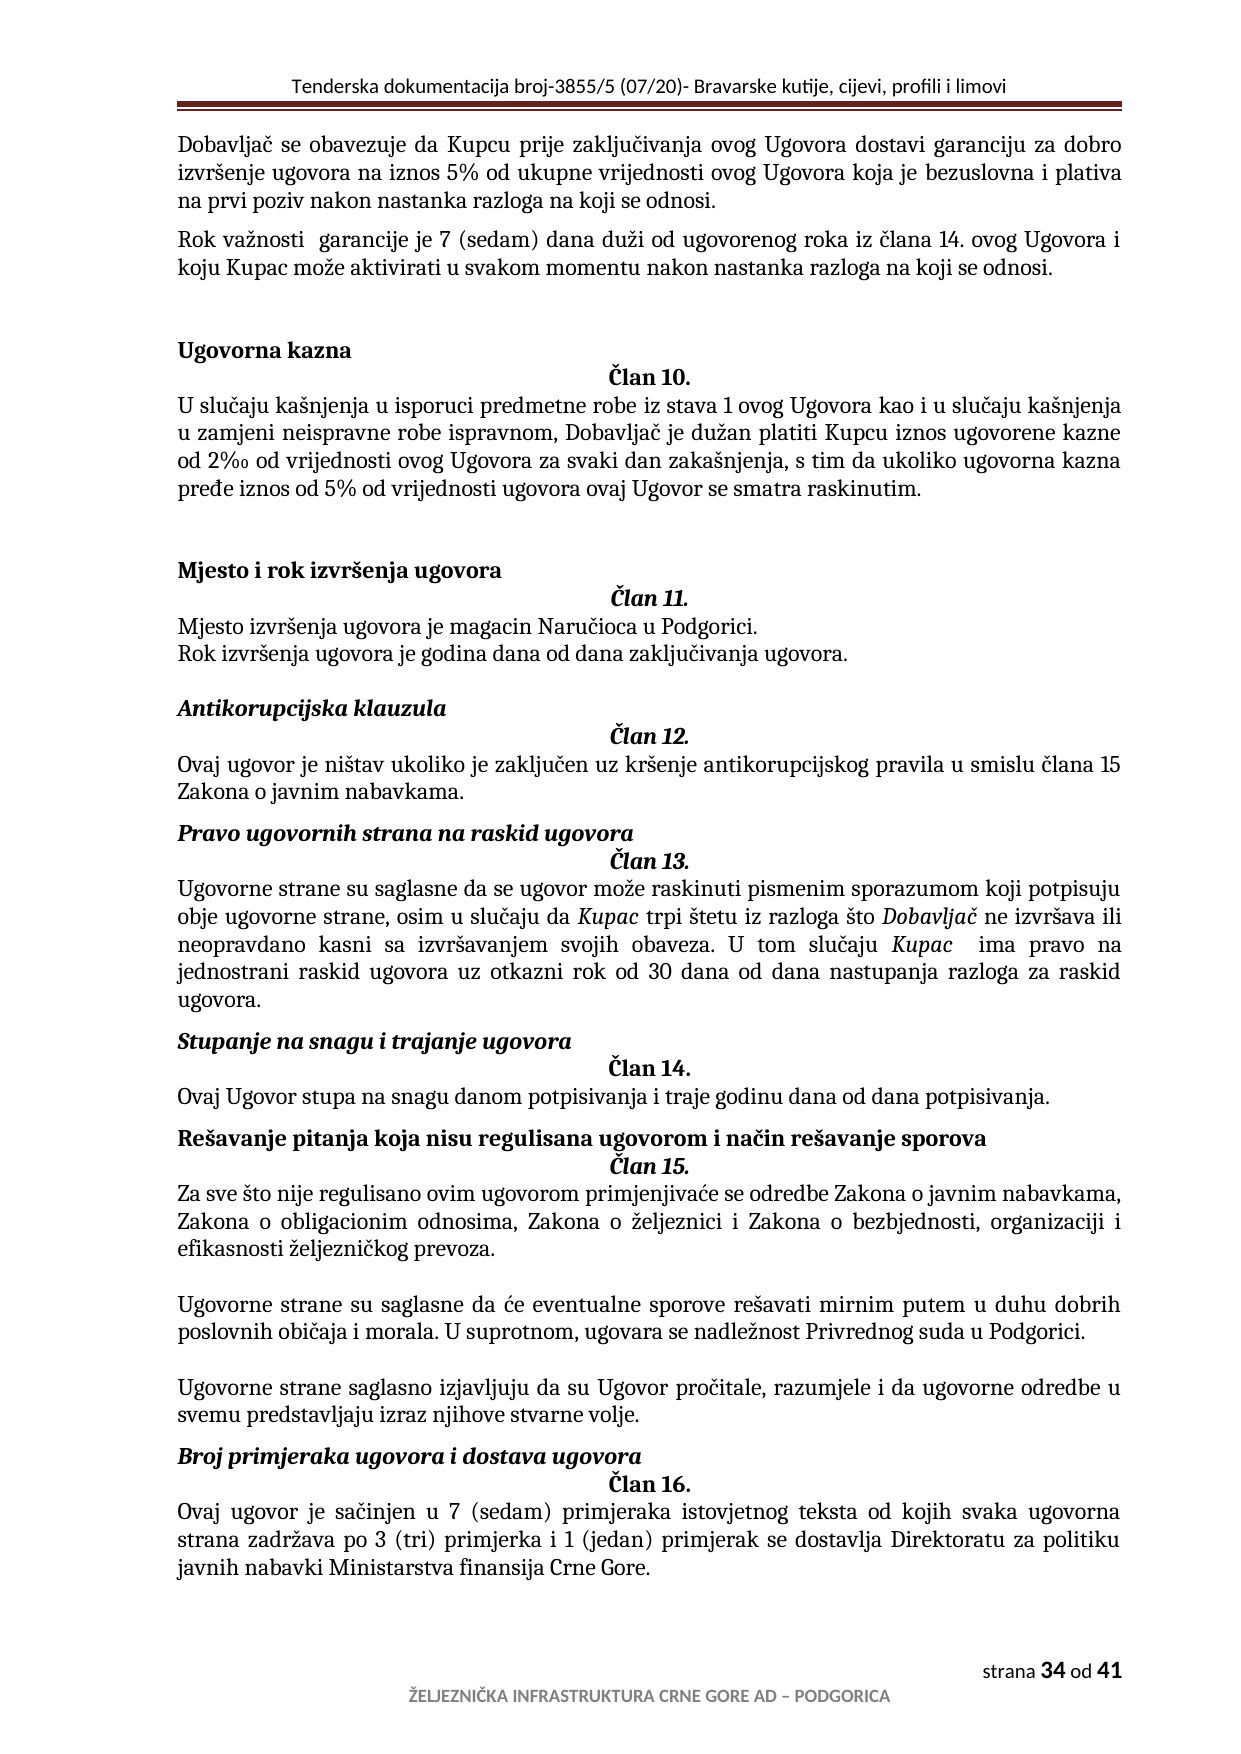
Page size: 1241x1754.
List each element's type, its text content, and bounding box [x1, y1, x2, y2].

text Dobavljač se obavezuje da Kupcu prije zaključivanja ovog Ugovora dostavi garanciju za dobro izvršenje ugovora na iznos 5% od ukupne vrijednosti ovog Ugovora koja je bezuslovna i plativa na prvi poziv nakon nastanka razloga na koji se odnosi. [177, 131, 1122, 214]
text Ovaj ugovor je ništav ukoliko je zaključen uz kršenje antikorupcijskog pravila u smislu člana 15 Zakona o javnim nabavkama. [177, 751, 1122, 806]
text Mjesto i rok izvršenja ugovora [177, 557, 1122, 585]
text Član 13. [177, 848, 1122, 875]
text Ugovorne strane su saglasne da će eventualne sporove rešavati mirnim putem u duhu dobrih poslovnih običaja i morala. U suprotnom, ugovara se nadležnost Privrednog suda u Podgorici. [177, 1291, 1122, 1346]
text Član 12. [177, 723, 1122, 751]
text Rešavanje pitanja koja nisu regulisana ugovorom i način rešavanje sporova [177, 1125, 1122, 1152]
text Antikorupcijska klauzula [177, 695, 1122, 723]
text Član 14. [177, 1055, 1122, 1083]
text Ugovorne strane su saglasne da se ugovor može raskinuti pismenim sporazumom koji potpisuju obje ugovorne strane, osim u slučaju da Kupac trpi štetu iz razloga što Dobavljač ne izvršava ili neopravdano kasni sa izvršavanjem svojih obaveza. U tom slučaju Kupac ima pravo na jednostrani raskid ugovora uz otkazni rok od 30 dana od dana nastupanja razloga za raskid ugovora. [177, 875, 1122, 1013]
text Broj primjeraka ugovora i dostava ugovora [177, 1443, 1122, 1471]
text Član 10. [177, 364, 1122, 392]
text Rok važnosti garancije je 7 (sedam) dana duži od ugovorenog roka iz člana 14. ovog Ugovora i koju Kupac može aktivirati u svakom momentu nakon nastanka razloga na koji se odnosi. [177, 226, 1122, 281]
text Rok izvršenja ugovora je godina dana od dana zaključivanja ugovora. [177, 640, 1122, 668]
text Mjesto izvršenja ugovora je magacin Naručioca u Podgorici. [177, 612, 1122, 640]
text Član 15. [177, 1152, 1122, 1180]
text Pravo ugovornih strana na raskid ugovora [177, 820, 1122, 848]
text Ovaj Ugovor stupa na snagu danom potpisivanja i traje godinu dana od dana potpisivanja. [177, 1083, 1122, 1111]
text Član 11. [177, 585, 1122, 612]
text Ugovorna kazna [177, 336, 1122, 364]
text Ovaj ugovor je sačinjen u 7 (sedam) primjeraka istovjetnog teksta od kojih svaka ugovorna strana zadržava po 3 (tri) primjerka i 1 (jedan) primjerak se dostavlja Direktoratu za politiku javnih nabavki Ministarstva finansija Crne Gore. [177, 1498, 1122, 1581]
text U slučaju kašnjenja u isporuci predmetne robe iz stava 1 ovog Ugovora kao i u slučaju kašnjenja u zamjeni neispravne robe ispravnom, Dobavljač je dužan platiti Kupcu iznos ugovorene kazne od 2‰ od vrijednosti ovog Ugovora za svaki dan zakašnjenja, s tim da ukoliko ugovorna kazna pređe iznos od 5% od vrijednosti ugovora ovaj Ugovor se smatra raskinutim. [177, 392, 1122, 502]
text Član 16. [177, 1471, 1122, 1498]
text Za sve što nije regulisano ovim ugovorom primjenjivaće se odredbe Zakona o javnim nabavkama, Zakona o obligacionim odnosima, Zakona o željeznici i Zakona o bezbjednosti, organizaciji i efikasnosti željezničkog prevoza. [177, 1180, 1122, 1263]
text Ugovorne strane saglasno izjavljuju da su Ugovor pročitale, razumjele i da ugovorne odredbe u svemu predstavljaju izraz njihove stvarne volje. [177, 1373, 1122, 1428]
text Stupanje na snagu i trajanje ugovora [177, 1028, 1122, 1055]
